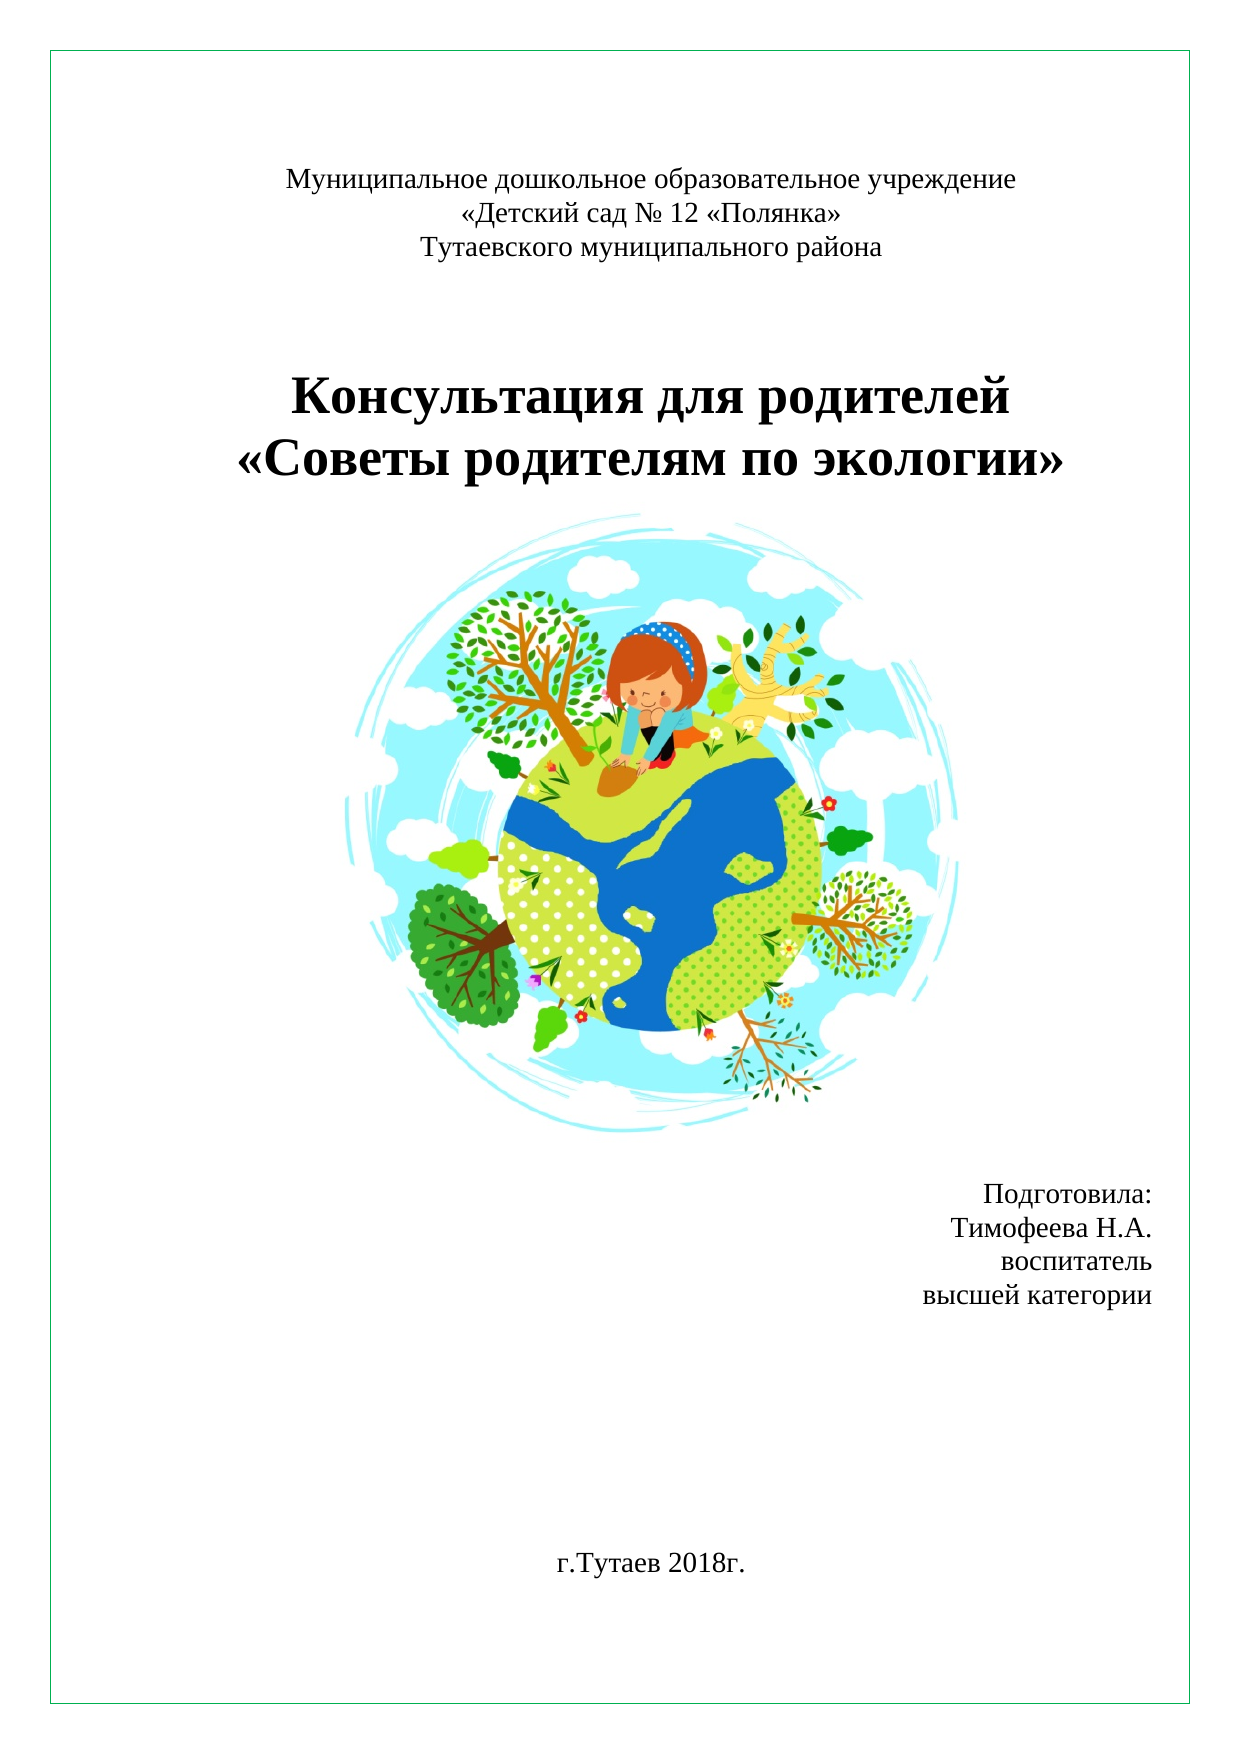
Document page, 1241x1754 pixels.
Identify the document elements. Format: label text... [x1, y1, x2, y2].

text Тимофеева Н.А. [150, 1210, 1152, 1243]
text Подготовила: [150, 1176, 1152, 1210]
text г.Тутаев 2018г. [150, 1545, 1152, 1579]
text «Детский сад № 12 «Полянка» [150, 195, 1152, 229]
text воспитатель [150, 1243, 1152, 1277]
picture [324, 487, 978, 1143]
text Консультация для родителей [150, 363, 1152, 425]
text Тутаевского муниципального района [150, 229, 1152, 262]
text «Советы родителям по экологии» [150, 425, 1152, 487]
text Муниципальное дошкольное образовательное учреждение [150, 162, 1152, 195]
text высшей категории [150, 1277, 1152, 1310]
